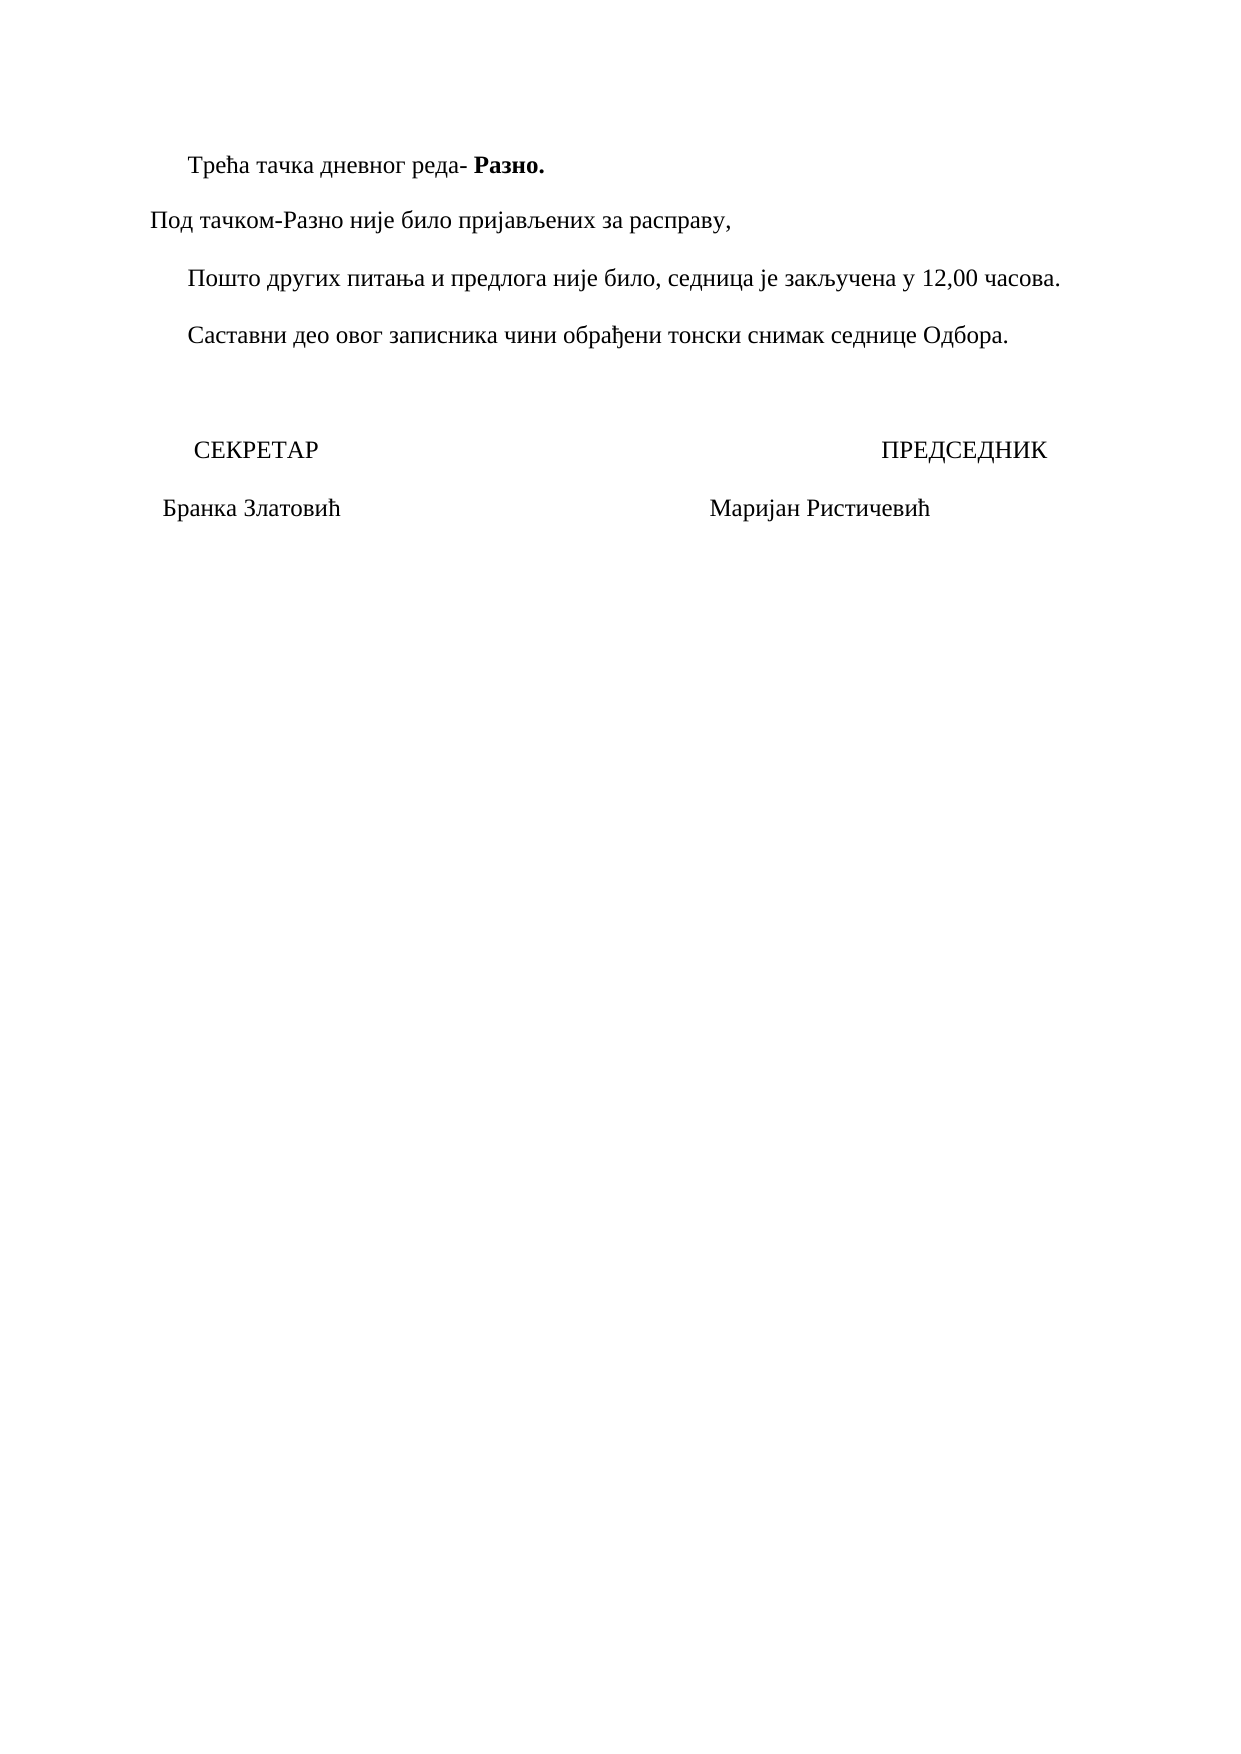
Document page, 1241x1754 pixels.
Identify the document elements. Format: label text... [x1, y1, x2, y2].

text Бранка Златовић Маријан Ристичевић [150, 493, 1090, 521]
text Под тачком-Разно није било пријављених за расправу, [150, 205, 1090, 234]
text Саставни део овог записника чини обрађени тонски снимак седнице Одбора. [150, 320, 1090, 349]
text СЕКРЕТАР ПРЕДСЕДНИК [150, 435, 1090, 464]
text Трећа тачка дневног реда- Разно. [150, 150, 1090, 179]
text Пошто других питања и предлога није било, седница је закључена у 12,00 часова. [150, 263, 1090, 291]
